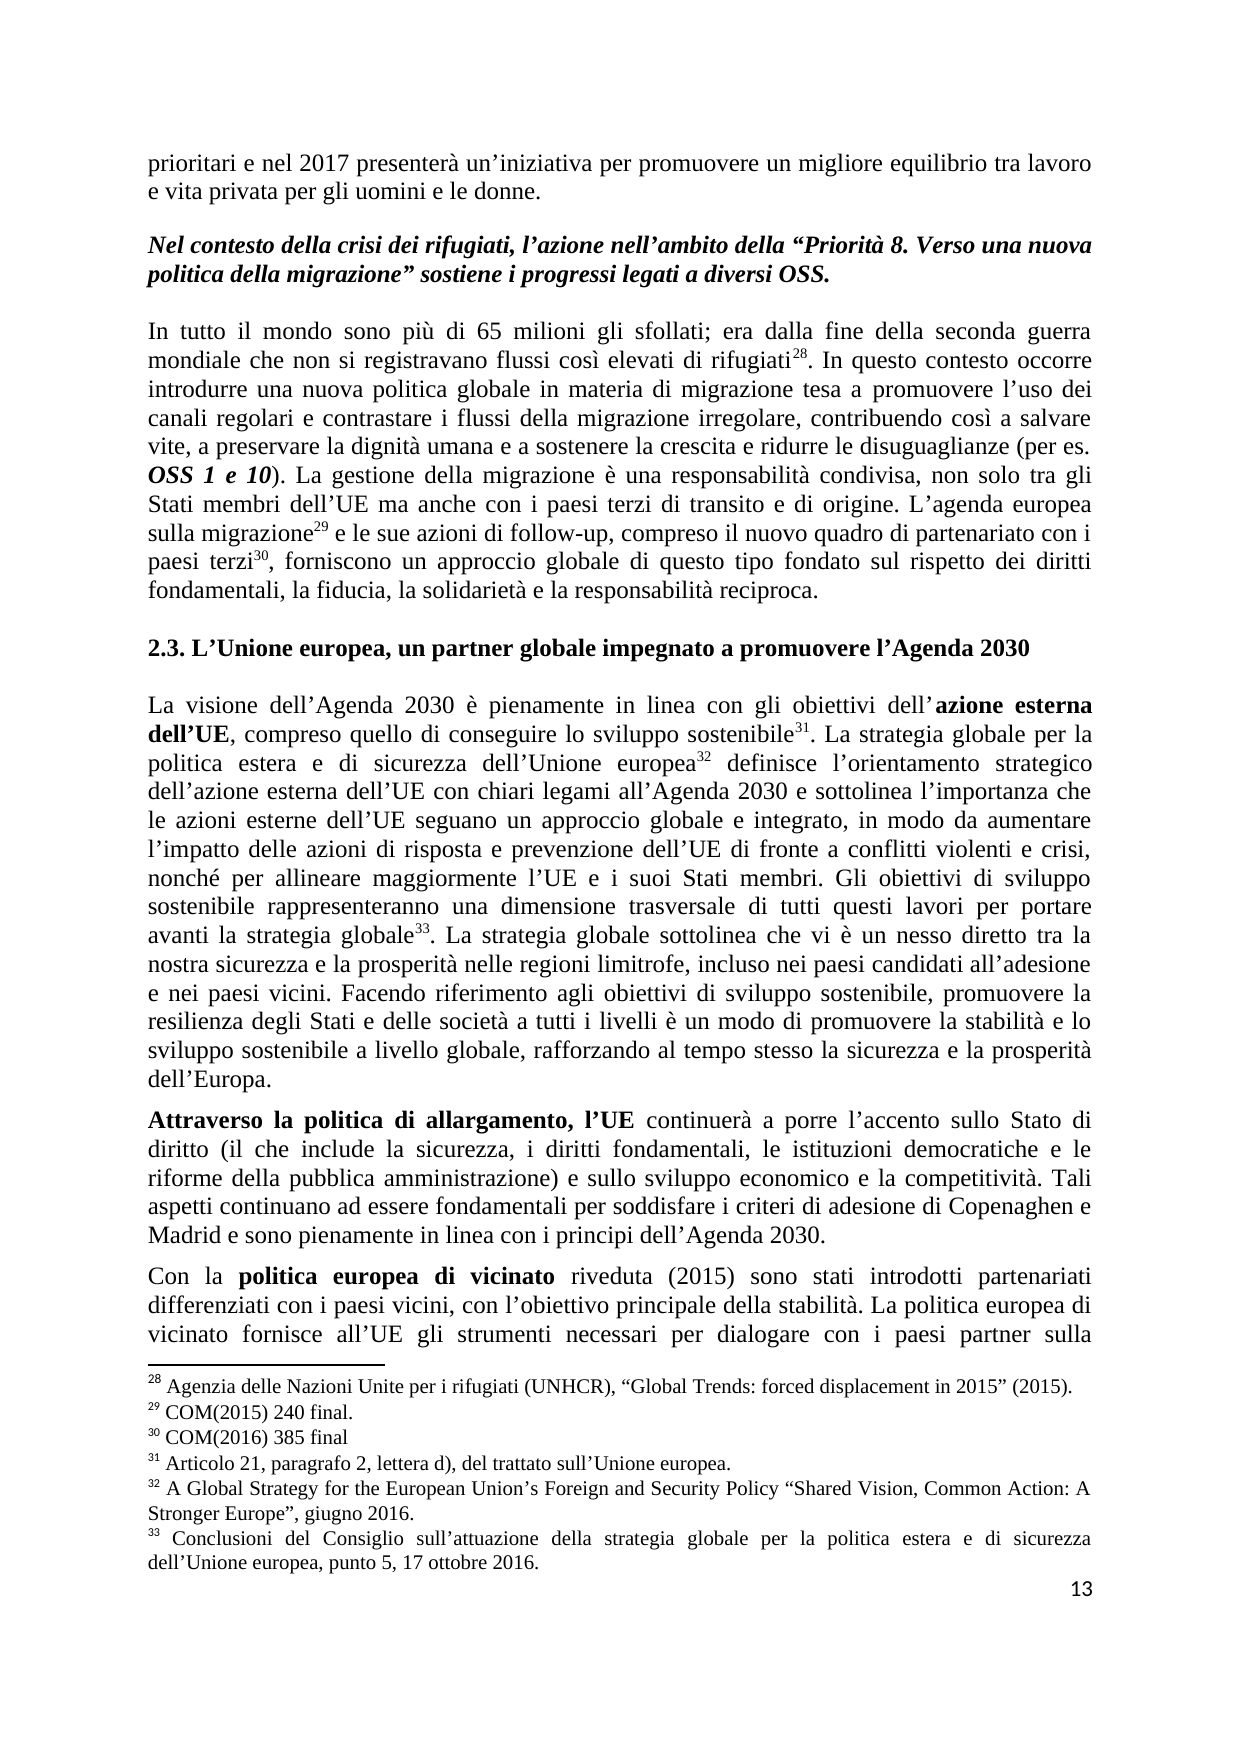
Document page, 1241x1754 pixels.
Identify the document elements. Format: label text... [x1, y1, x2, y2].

text Nel contesto della crisi dei rifugiati, l’azione nell’ambito della “Priorità 8. Verso una nuova politica della migrazione” sostiene i progressi legati a diversi OSS. [148, 230, 1093, 288]
text Attraverso la politica di allargamento, l’UE continuerà a porre l’accento sullo Stato di diritto (il che include la sicurezza, i diritti fondamentali, le istituzioni democratiche e le riforme della pubblica amministrazione) e sullo sviluppo economico e la competitività. Tali aspetti continuano ad essere fondamentali per soddisfare i criteri di adesione di Copenaghen e Madrid e sono pienamente in linea con i principi dell’Agenda 2030. [148, 1105, 1093, 1249]
text La visione dell’Agenda 2030 è pienamente in linea con gli obiettivi dell’azione esterna dell’UE, compreso quello di conseguire lo sviluppo sostenibile. La strategia globale per la politica estera e di sicurezza dell’Unione europea definisce l’orientamento strategico dell’azione esterna dell’UE con chiari legami all’Agenda 2030 e sottolinea l’importanza che le azioni esterne dell’UE seguano un approccio globale e integrato, in modo da aumentare l’impatto delle azioni di risposta e prevenzione dell’UE di fronte a conflitti violenti e crisi, nonché per allineare maggiormente l’UE e i suoi Stati membri. Gli obiettivi di sviluppo sostenibile rappresenteranno una dimensione trasversale di tutti questi lavori per portare avanti la strategia globale. La strategia globale sottolinea che vi è un nesso diretto tra la nostra sicurezza e la prosperità nelle regioni limitrofe, incluso nei paesi candidati all’adesione e nei paesi vicini. Facendo riferimento agli obiettivi di sviluppo sostenibile, promuovere la resilienza degli Stati e delle società a tutti i livelli è un modo di promuovere la stabilità e lo sviluppo sostenibile a livello globale, rafforzando al tempo stesso la sicurezza e la prosperità dell’Europa. [148, 690, 1093, 1093]
text In tutto il mondo sono più di 65 milioni gli sfollati; era dalla fine della seconda guerra mondiale che non si registravano flussi così elevati di rifugiati. In questo contesto occorre introdurre una nuova politica globale in materia di migrazione tesa a promuovere l’uso dei canali regolari e contrastare i flussi della migrazione irregolare, contribuendo così a salvare vite, a preservare la dignità umana e a sostenere la crescita e ridurre le disuguaglianze (per es. OSS 1 e 10). La gestione della migrazione è una responsabilità condivisa, non solo tra gli Stati membri dell’UE ma anche con i paesi terzi di transito e di origine. L’agenda europea sulla migrazione e le sue azioni di follow-up, compreso il nuovo quadro di partenariato con i paesi terzi, forniscono un approccio globale di questo tipo fondato sul rispetto dei diritti fondamentali, la fiducia, la solidarietà e la responsabilità reciproca. [148, 316, 1093, 604]
text 2.3. L’Unione europea, un partner globale impegnato a promuovere l’Agenda 2030 [148, 633, 1093, 661]
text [148, 148, 1093, 205]
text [148, 1261, 1093, 1348]
